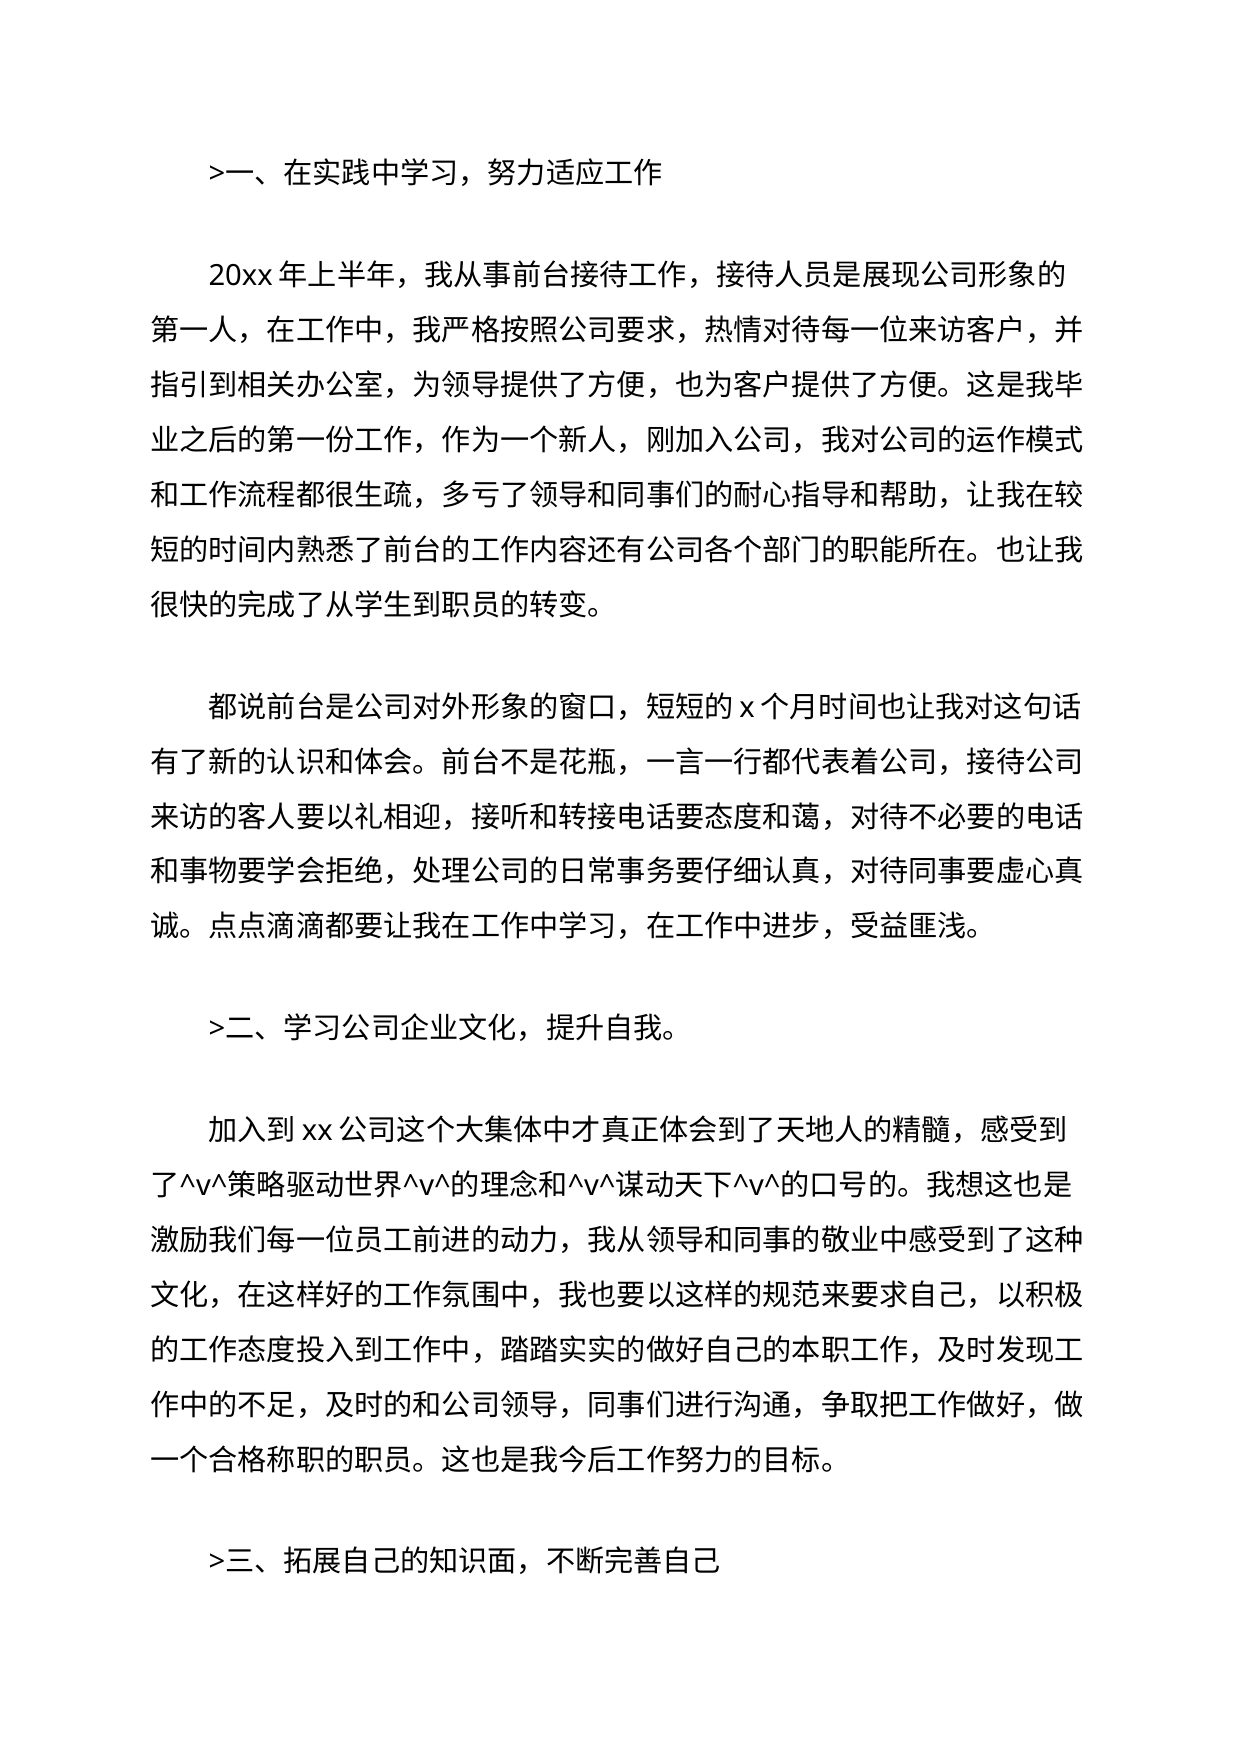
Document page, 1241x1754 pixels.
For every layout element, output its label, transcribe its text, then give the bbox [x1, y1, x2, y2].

text >二、学习公司企业文化，提升自我。 [150, 1005, 1090, 1047]
text 加入到xx公司这个大集体中才真正体会到了天地人的精髓，感受到了^v^策略驱动世界^v^的理念和^v^谋动天下^v^的口号的。我想这也是激励我们每一位员工前进的动力，我从领导和同事的敬业中感受到了这种文化，在这样好的工作氛围中，我也要以这样的规范来要求自己，以积极的工作态度投入到工作中，踏踏实实的做好自己的本职工作，及时发现工作中的不足，及时的和公司领导，同事们进行沟通，争取把工作做好，做一个合格称职的职员。这也是我今后工作努力的目标。 [150, 1107, 1090, 1478]
text >三、拓展自己的知识面，不断完善自己 [150, 1538, 1090, 1580]
text 都说前台是公司对外形象的窗口，短短的x个月时间也让我对这句话有了新的认识和体会。前台不是花瓶，一言一行都代表着公司，接待公司来访的客人要以礼相迎，接听和转接电话要态度和蔼，对待不必要的电话和事物要学会拒绝，处理公司的日常事务要仔细认真，对待同事要虚心真诚。点点滴滴都要让我在工作中学习，在工作中进步，受益匪浅。 [150, 683, 1090, 945]
text >一、在实践中学习，努力适应工作 [150, 150, 1090, 192]
text 20xx年上半年，我从事前台接待工作，接待人员是展现公司形象的第一人，在工作中，我严格按照公司要求，热情对待每一位来访客户，并指引到相关办公室，为领导提供了方便，也为客户提供了方便。这是我毕业之后的第一份工作，作为一个新人，刚加入公司，我对公司的运作模式和工作流程都很生疏，多亏了领导和同事们的耐心指导和帮助，让我在较短的时间内熟悉了前台的工作内容还有公司各个部门的职能所在。也让我很快的完成了从学生到职员的转变。 [150, 252, 1090, 624]
